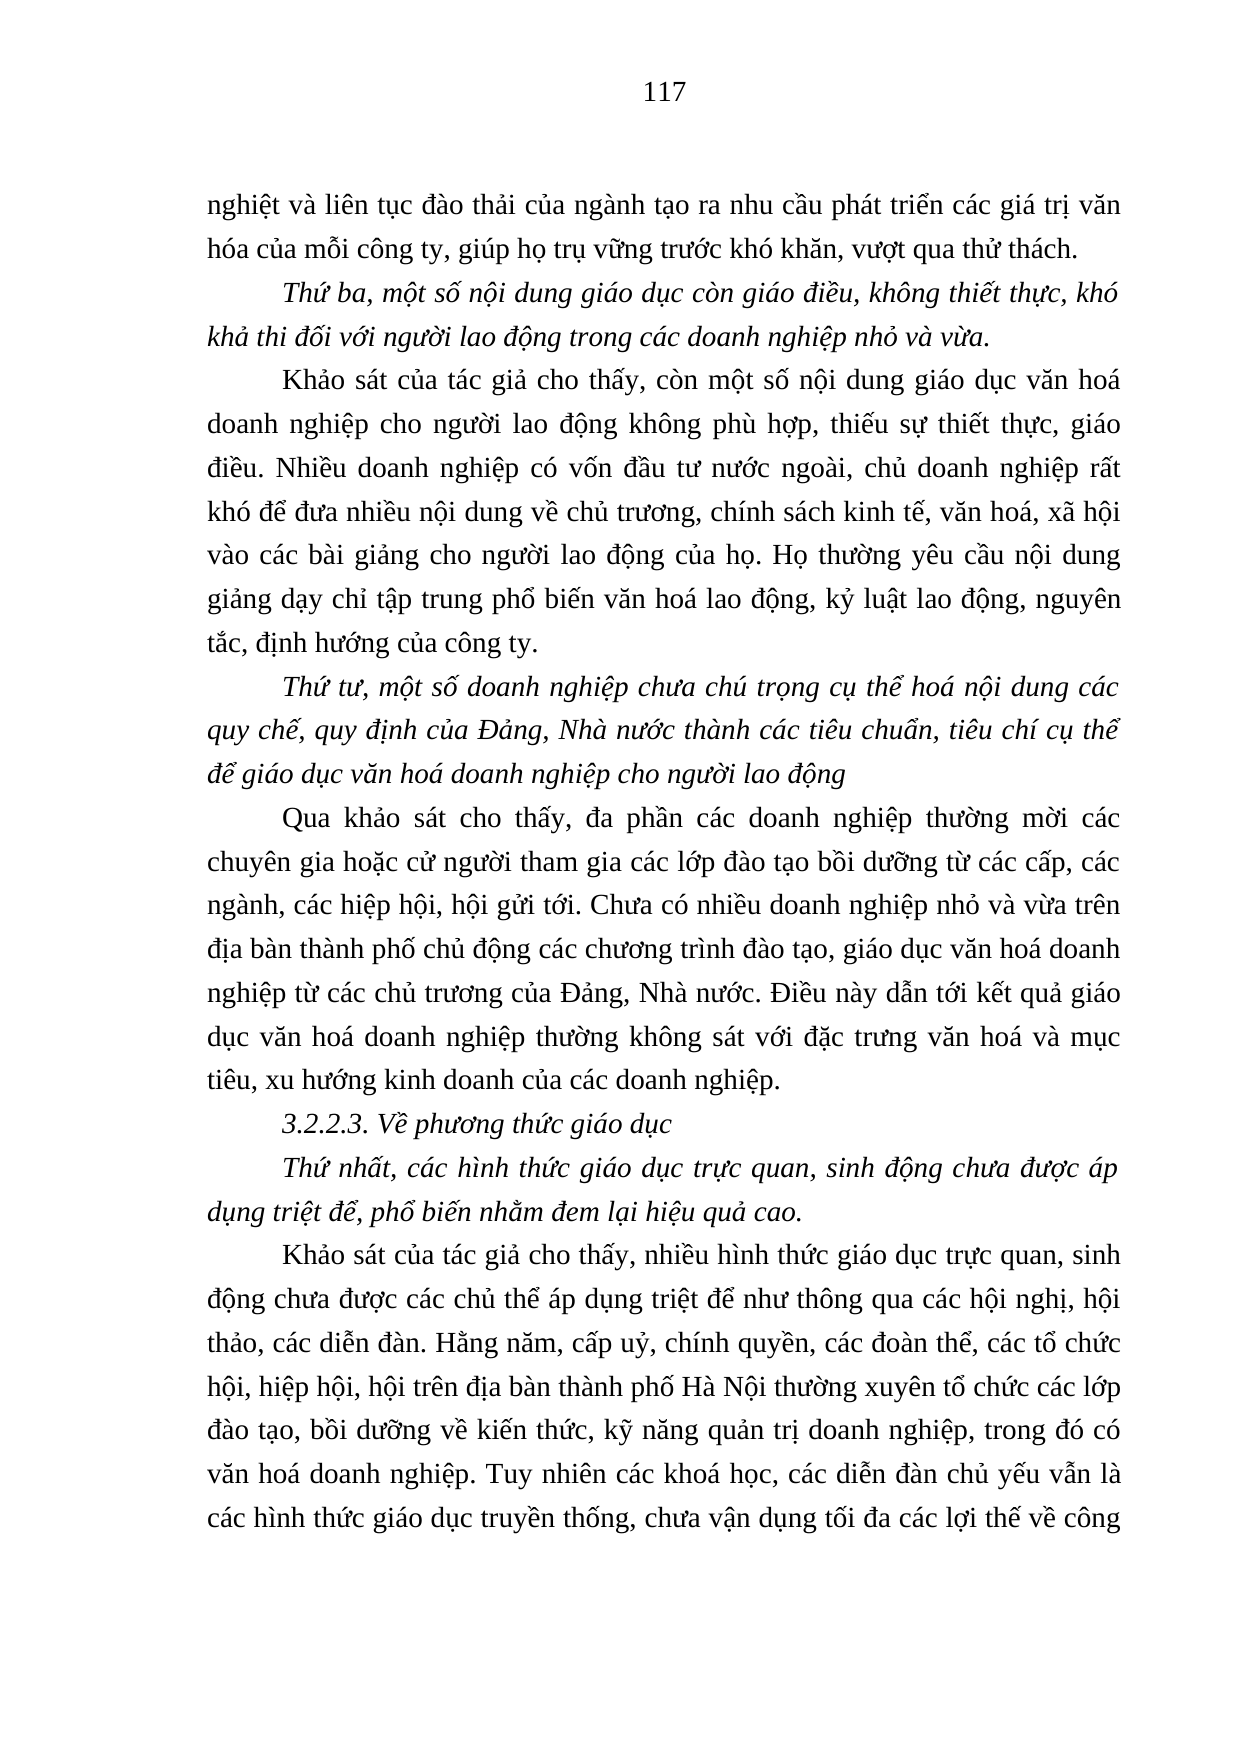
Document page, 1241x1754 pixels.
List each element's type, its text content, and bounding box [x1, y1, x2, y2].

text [207, 1227, 1122, 1533]
text Qua khảo sát cho thấy, đa phần các doanh nghiệp thường mời các chuyên gia hoặc cử người tham gia các lớp đào tạo bồi dưỡng từ các cấp, các ngành, các hiệp hội, hội gửi tới. Chưa có nhiều doanh nghiệp nhỏ và vừa trên địa bàn thành phố chủ động các chương trình đào tạo, giáo dục văn hoá doanh nghiệp từ các chủ trương của Đảng, Nhà nước. Điều này dẫn tới kết quả giáo dục văn hoá doanh nghiệp thường không sát với đặc trưng văn hoá và mục tiêu, xu hướng kinh doanh của các doanh nghiệp. [207, 790, 1122, 1096]
text Thứ tư, một số doanh nghiệp chưa chú trọng cụ thể hoá nội dung các quy chế, quy định của Đảng, Nhà nước thành các tiêu chuẩn, tiêu chí cụ thể để giáo dục văn hoá doanh nghiệp cho người lao động [207, 658, 1122, 790]
text Khảo sát của tác giả cho thấy, còn một số nội dung giáo dục văn hoá doanh nghiệp cho người lao động không phù hợp, thiếu sự thiết thực, giáo điều. Nhiều doanh nghiệp có vốn đầu tư nước ngoài, chủ doanh nghiệp rất khó để đưa nhiều nội dung về chủ trương, chính sách kinh tế, văn hoá, xã hội vào các bài giảng cho người lao động của họ. Họ thường yêu cầu nội dung giảng dạy chỉ tập trung phổ biến văn hoá lao động, kỷ luật lao động, nguyên tắc, định hướng của công ty. [207, 352, 1122, 658]
text 3.2.2.3. Về phương thức giáo dục [207, 1096, 1122, 1140]
text Thứ ba, một số nội dung giáo dục còn giáo điều, không thiết thực, khó khả thi đối với người lao động trong các doanh nghiệp nhỏ và vừa. [207, 265, 1122, 352]
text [207, 177, 1122, 265]
text Thứ nhất, các hình thức giáo dục trực quan, sinh động chưa được áp dụng triệt để, phổ biến nhằm đem lại hiệu quả cao. [207, 1140, 1122, 1227]
